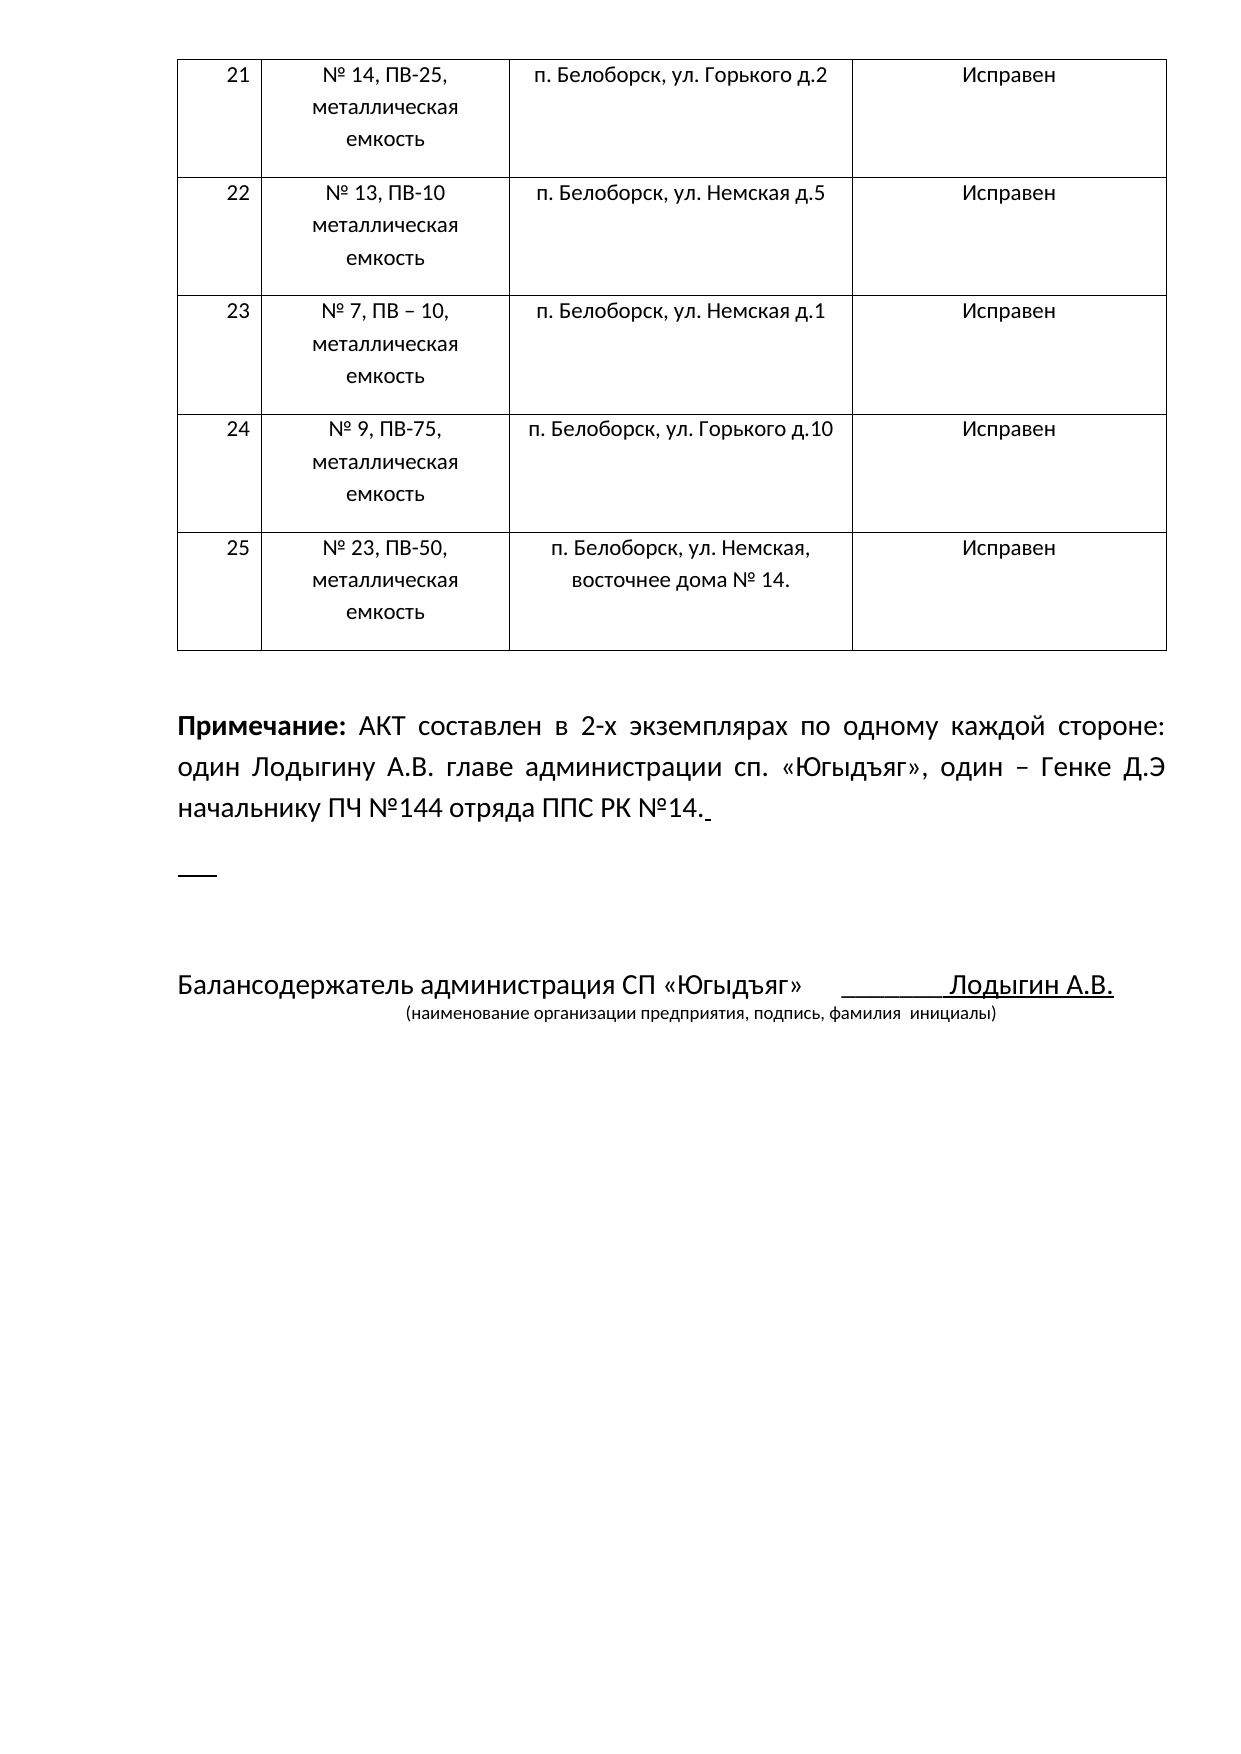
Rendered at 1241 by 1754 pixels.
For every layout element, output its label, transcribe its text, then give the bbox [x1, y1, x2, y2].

table_cell 25 [178, 533, 261, 650]
table_cell 23 [178, 296, 261, 413]
table_cell п. Белоборск, ул. Горького д.2 [510, 60, 852, 177]
table_cell Исправен [853, 60, 1166, 177]
table_cell п. Белоборск, ул. Горького д.10 [510, 415, 852, 532]
table_cell № 9, ПВ-75, металлическая емкость [262, 415, 509, 532]
table_cell 22 [178, 178, 261, 295]
text Примечание: АКТ составлен в 2-х экземплярах по одному каждой стороне: один Лодыгину А.В. главе администрации сп. «Югыдъяг», один – Генке Д.Э начальнику ПЧ №144 отряда ППС РК №14. [177, 707, 1167, 825]
table_cell п. Белоборск, ул. Немская, восточнее дома № 14. [510, 533, 852, 650]
table_cell № 14, ПВ-25, металлическая емкость [262, 60, 509, 177]
table_cell п. Белоборск, ул. Немская д.5 [510, 178, 852, 295]
table_cell 24 [178, 415, 261, 532]
table_cell п. Белоборск, ул. Немская д.1 [510, 296, 852, 413]
table_cell Исправен [853, 415, 1166, 532]
table_cell № 23, ПВ-50, металлическая емкость [262, 533, 509, 650]
table_cell № 7, ПВ – 10, металлическая емкость [262, 296, 509, 413]
table_cell Исправен [853, 178, 1166, 295]
table_cell № 13, ПВ-10 металлическая емкость [262, 178, 509, 295]
text Балансодержатель администрация СП «Югыдъяг» _______ Лодыгин А.В. [177, 966, 1167, 1001]
table_cell Исправен [853, 533, 1166, 650]
text (наименование организации предприятия, подпись, фамилия инициалы) [177, 1001, 1167, 1024]
table_cell Исправен [853, 296, 1166, 413]
table_cell 21 [178, 60, 261, 177]
